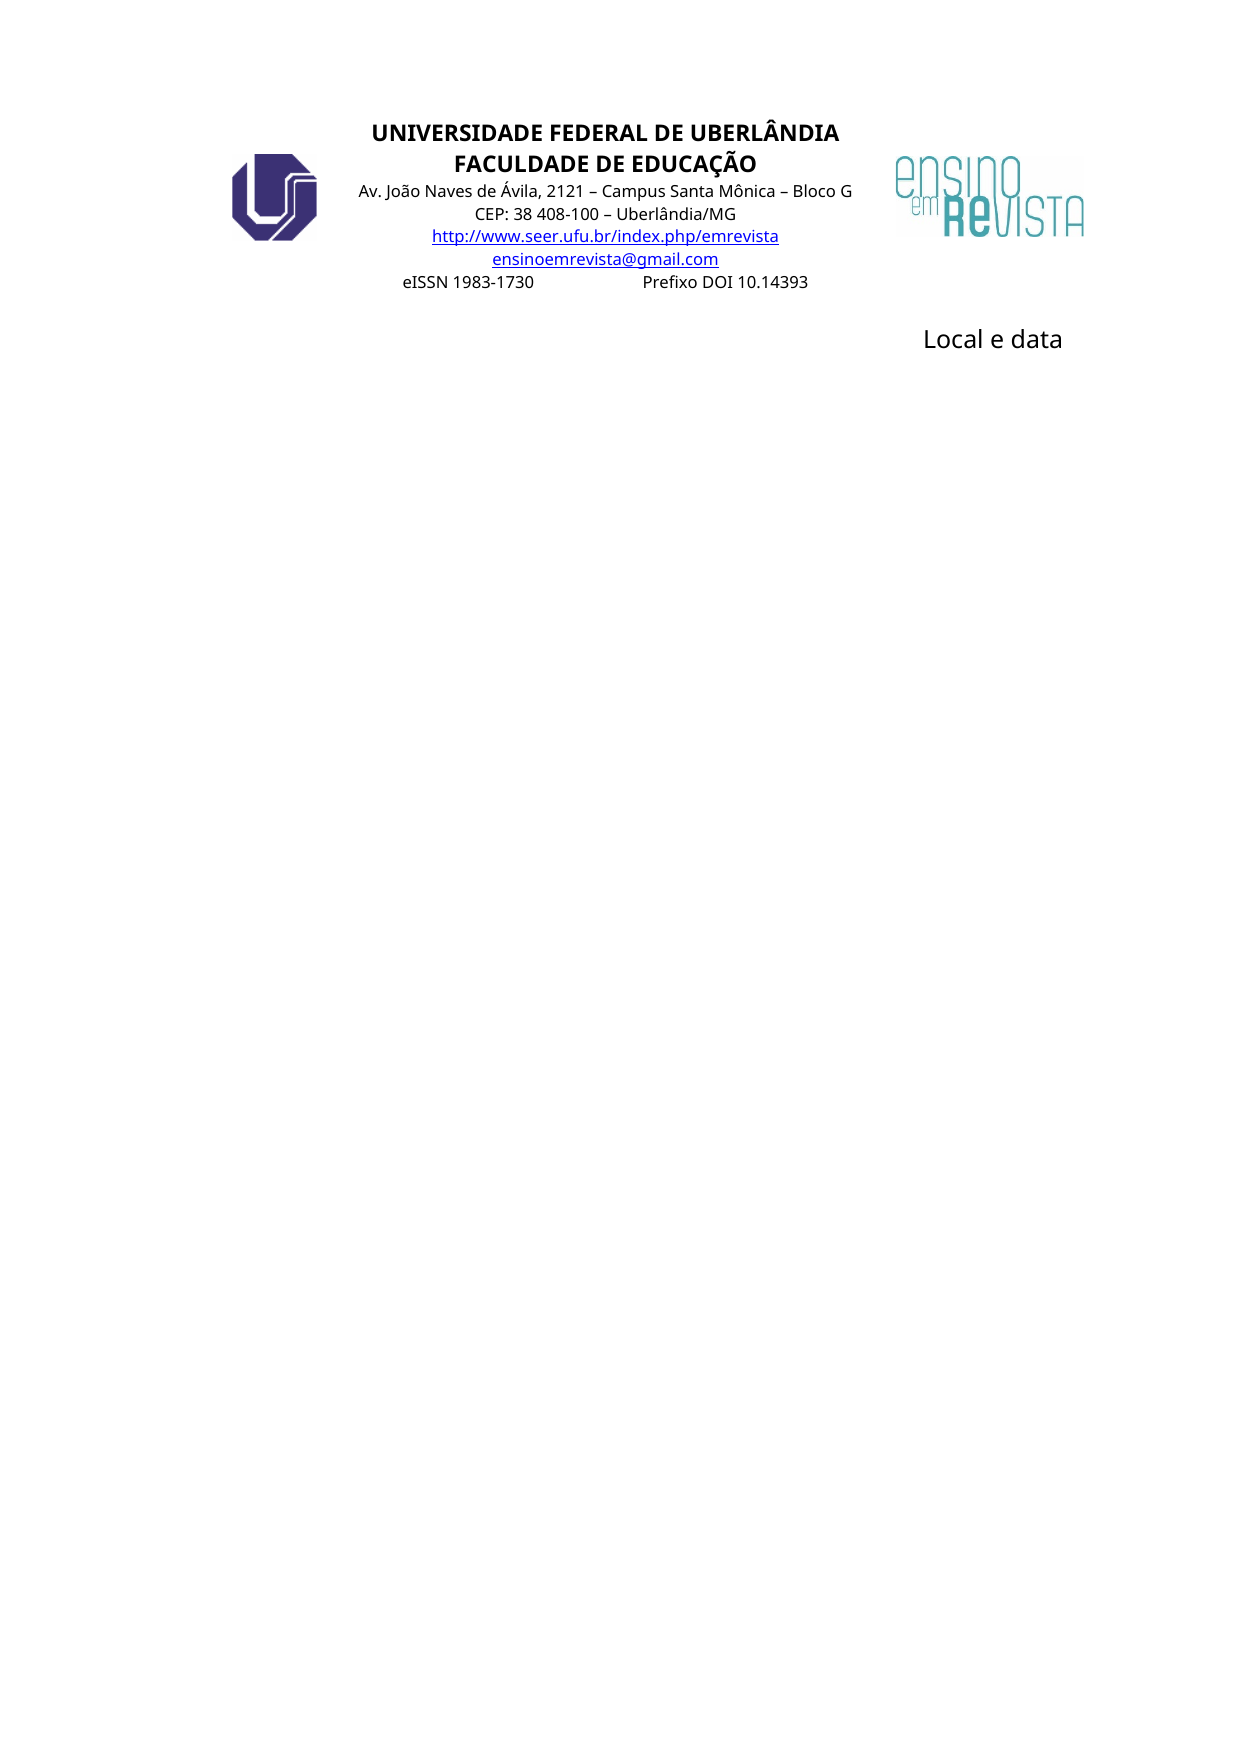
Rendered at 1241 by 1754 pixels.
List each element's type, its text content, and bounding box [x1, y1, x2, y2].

picture [895, 156, 1084, 237]
picture [232, 154, 318, 242]
text Local e data [177, 322, 1063, 356]
